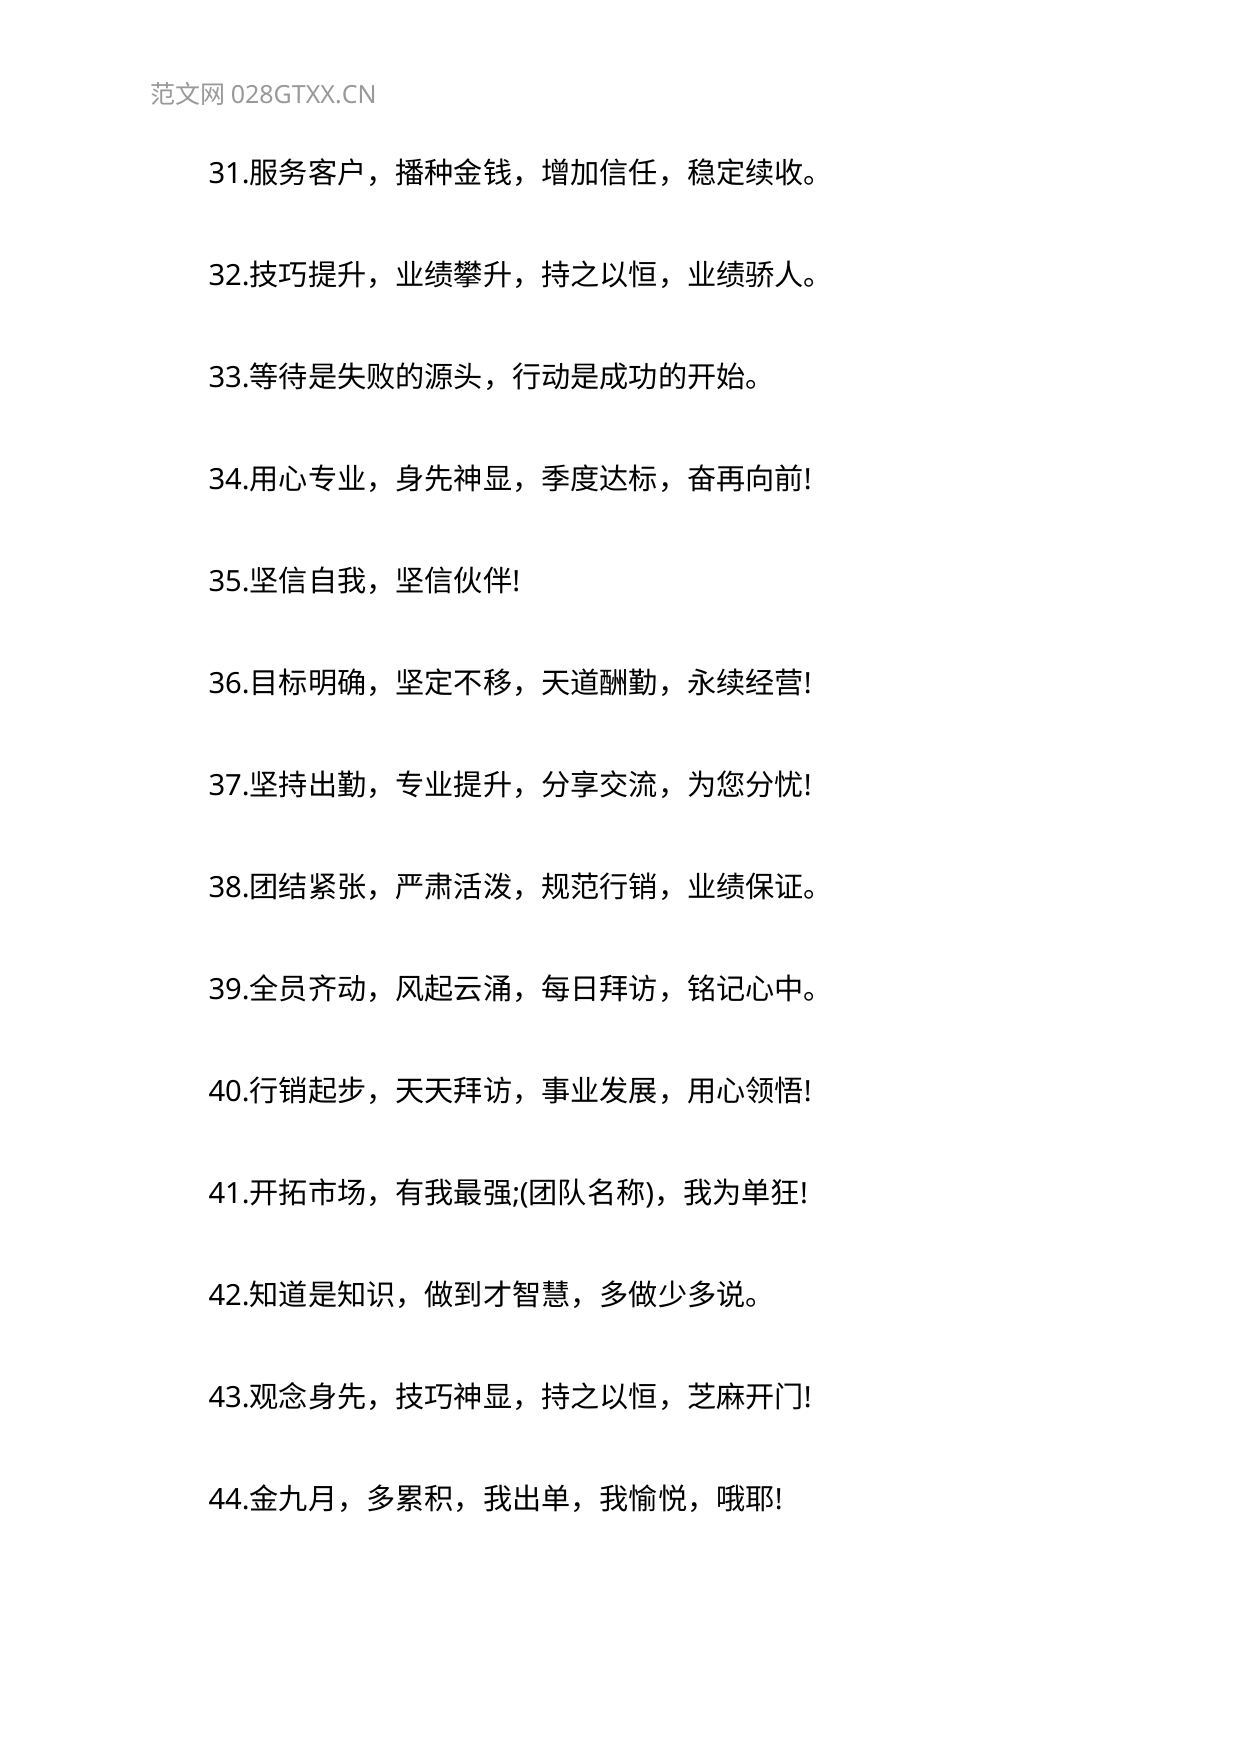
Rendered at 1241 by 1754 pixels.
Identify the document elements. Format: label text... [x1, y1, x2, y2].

text 35.坚信自我，坚信伙伴! [150, 558, 1090, 600]
text 34.用心专业，身先神显，季度达标，奋再向前! [150, 456, 1090, 498]
text 31.服务客户，播种金钱，增加信任，稳定续收。 [150, 150, 1090, 192]
text 36.目标明确，坚定不移，天道酬勤，永续经营! [150, 660, 1090, 702]
text 42.知道是知识，做到才智慧，多做少多说。 [150, 1272, 1090, 1314]
text 41.开拓市场，有我最强;(团队名称)，我为单狂! [150, 1170, 1090, 1212]
text 44.金九月，多累积，我出单，我愉悦，哦耶! [150, 1476, 1090, 1518]
text 40.行销起步，天天拜访，事业发展，用心领悟! [150, 1068, 1090, 1110]
text 38.团结紧张，严肃活泼，规范行销，业绩保证。 [150, 864, 1090, 906]
text 32.技巧提升，业绩攀升，持之以恒，业绩骄人。 [150, 252, 1090, 294]
text 37.坚持出勤，专业提升，分享交流，为您分忧! [150, 762, 1090, 804]
text 39.全员齐动，风起云涌，每日拜访，铭记心中。 [150, 966, 1090, 1008]
text 43.观念身先，技巧神显，持之以恒，芝麻开门! [150, 1374, 1090, 1416]
text 33.等待是失败的源头，行动是成功的开始。 [150, 354, 1090, 396]
